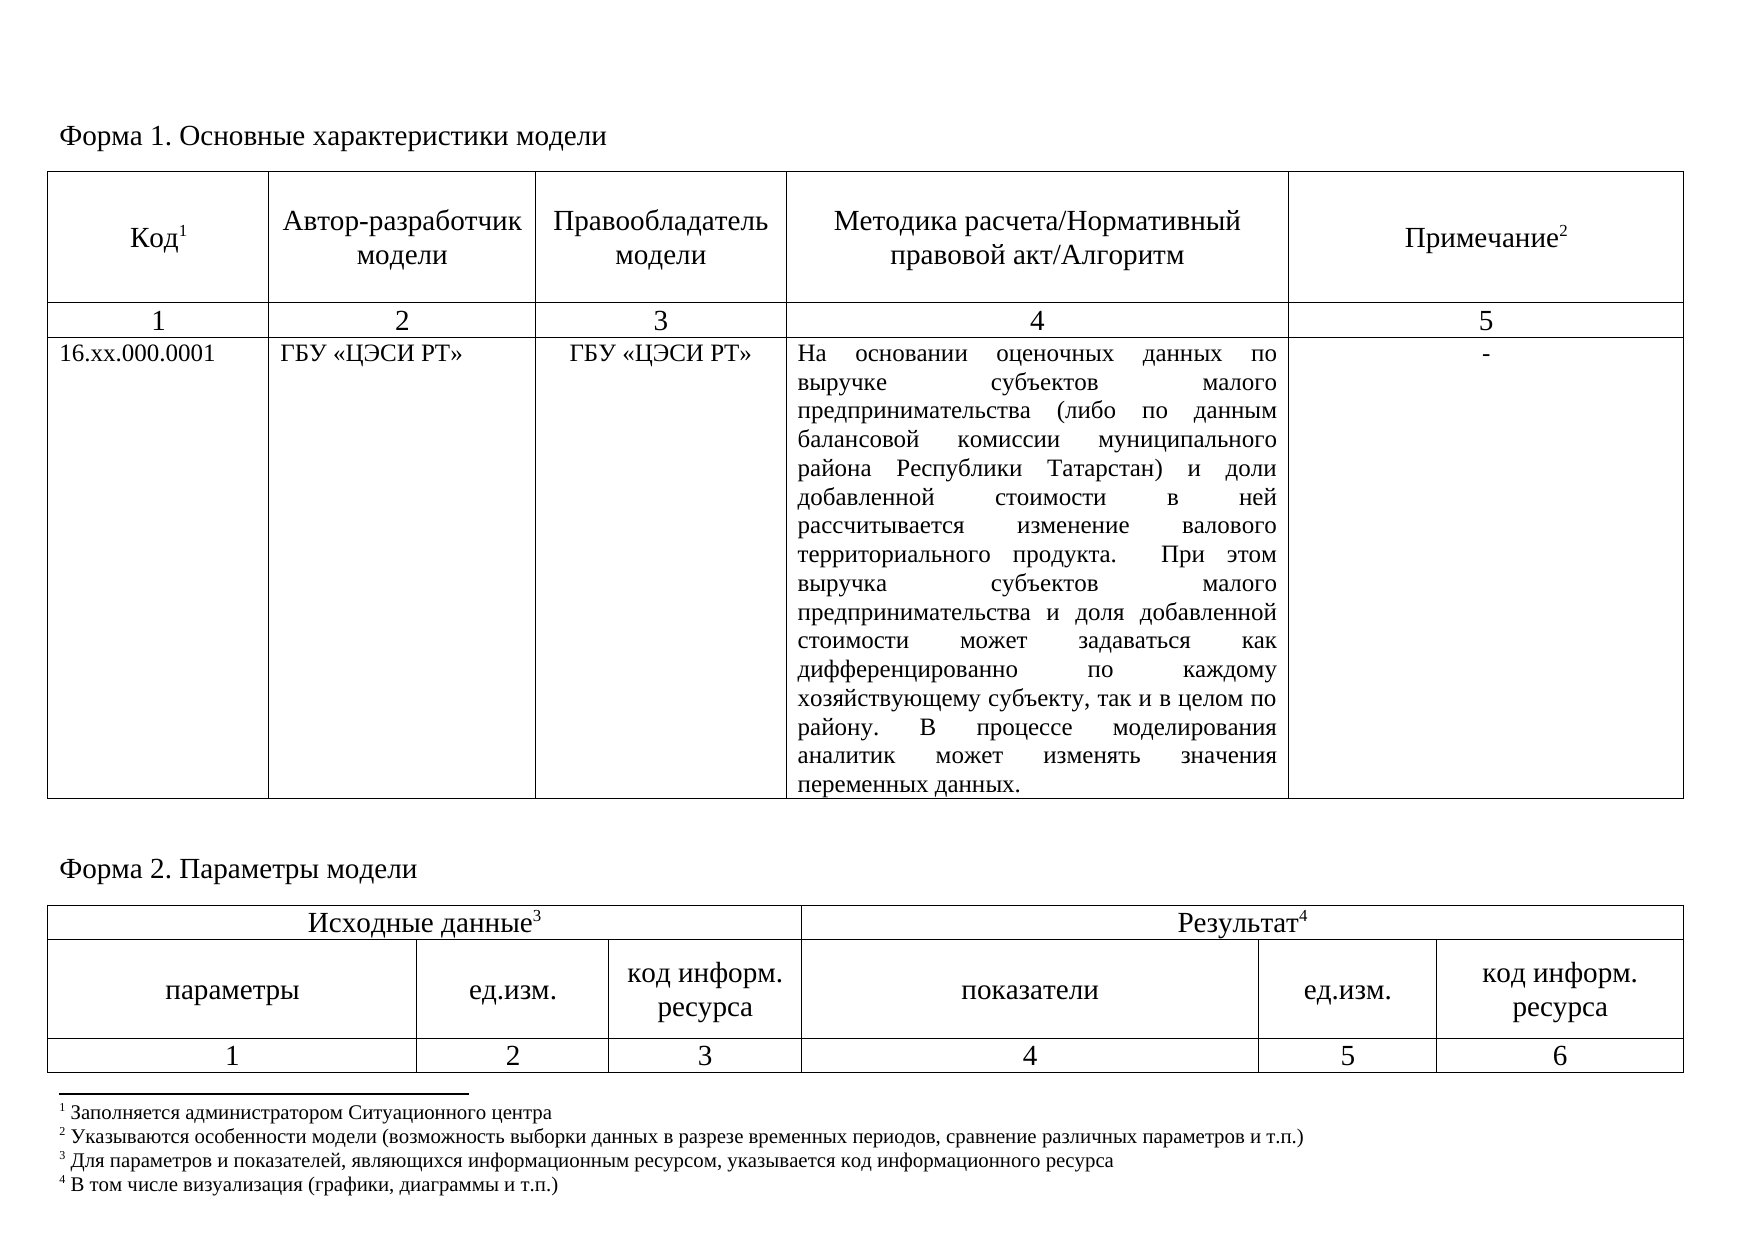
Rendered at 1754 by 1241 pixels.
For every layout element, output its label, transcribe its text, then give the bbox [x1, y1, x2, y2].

table_cell 3 [609, 1039, 801, 1072]
table_header Результат [802, 906, 1683, 939]
table_cell параметры [48, 940, 416, 1037]
table_cell 6 [1437, 1039, 1683, 1072]
table_header Методика расчета/Нормативный правовой акт/Алгоритм [787, 172, 1288, 302]
table_cell 5 [1259, 1039, 1436, 1072]
table_cell ГБУ «ЦЭСИ РТ» [536, 338, 786, 798]
table_header Правообладатель модели [536, 172, 786, 302]
table_header Автор-разработчик модели [269, 172, 535, 302]
text Форма 2. Параметры модели [59, 852, 1695, 885]
table_cell На основании оценочных данных по выручке субъектов малого предпринимательства (либо по данным балансовой комиссии муниципального района Республики Татарстан) и доли добавленной стоимости в ней рассчитывается изменение валового территориального продукта. При этом выручка субъектов малого предпринимательства и доля добавленной стоимости может задаваться как дифференцированно по каждому хозяйствующему субъекту, так и в целом по району. В процессе моделирования аналитик может изменять значения переменных данных. [787, 338, 1288, 798]
table_cell 16.хх.000.0001 [48, 338, 268, 798]
table_cell 2 [417, 1039, 608, 1072]
table_cell 4 [802, 1039, 1258, 1072]
table_header Исходные данные [48, 906, 801, 939]
table_cell ед.изм. [1259, 940, 1436, 1037]
table_cell 5 [1289, 303, 1683, 337]
table_cell 1 [48, 303, 268, 337]
table_cell показатели [802, 940, 1258, 1037]
table_cell - [1289, 338, 1683, 798]
table_cell 4 [787, 303, 1288, 337]
table_cell 3 [536, 303, 786, 337]
table_cell 2 [269, 303, 535, 337]
table_cell ГБУ «ЦЭСИ РТ» [269, 338, 535, 798]
table_cell 1 [48, 1039, 416, 1072]
table_cell ед.изм. [417, 940, 608, 1037]
table_header Код [48, 172, 268, 302]
table_header Примечание [1289, 172, 1683, 302]
table_cell код информ. ресурса [1437, 940, 1683, 1037]
text Форма 1. Основные характеристики модели [59, 118, 1695, 152]
table_cell код информ. ресурса [609, 940, 801, 1037]
